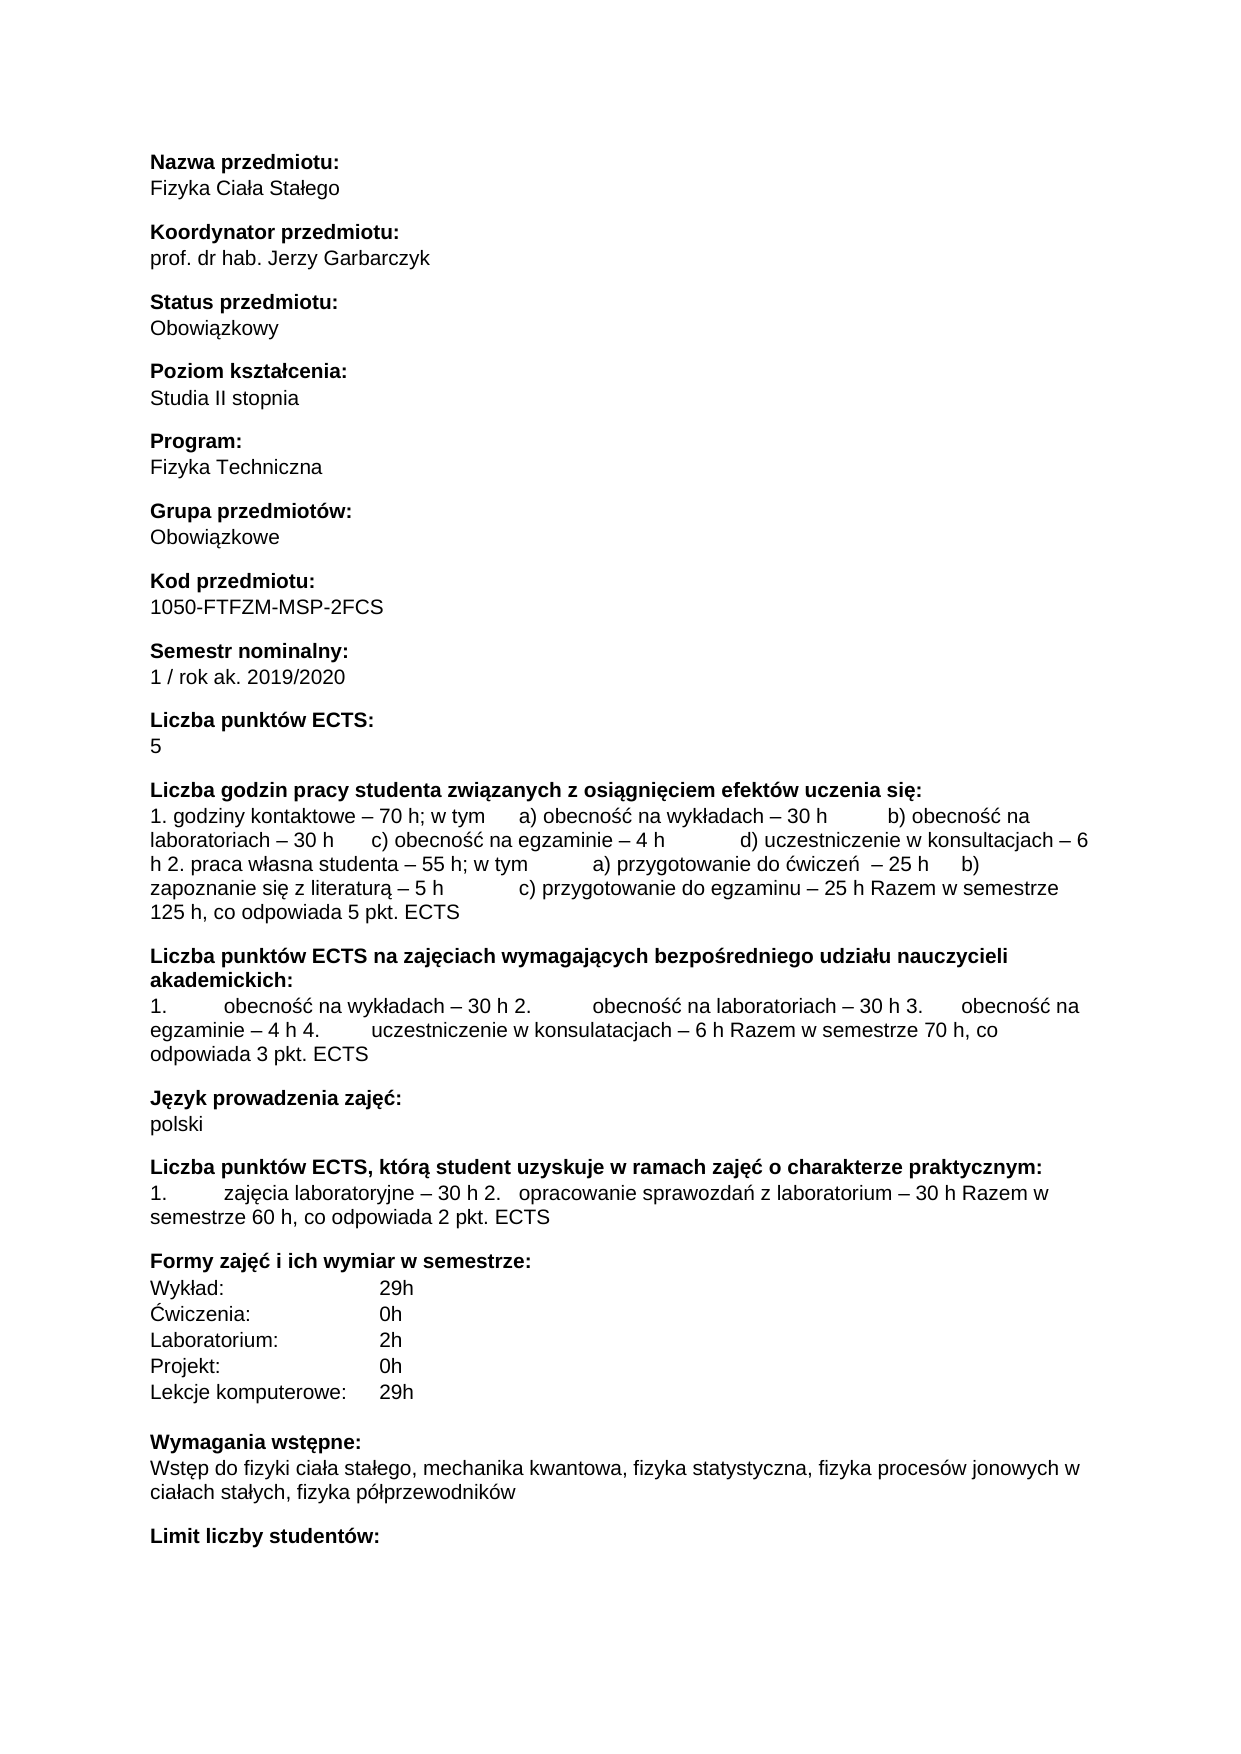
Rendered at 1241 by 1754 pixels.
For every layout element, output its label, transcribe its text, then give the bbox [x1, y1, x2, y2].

text 1. godziny kontaktowe – 70 h; w tym a) obecność na wykładach – 30 h b) obecność na laboratoriach – 30 h c) obecność na egzaminie – 4 h d) uczestniczenie w konsultacjach – 6 h 2. praca własna studenta – 55 h; w tym a) przygotowanie do ćwiczeń – 25 h b) zapoznanie się z literaturą – 5 h c) przygotowanie do egzaminu – 25 h Razem w semestrze 125 h, co odpowiada 5 pkt. ECTS [150, 804, 1090, 924]
text Koordynator przedmiotu: [150, 220, 1090, 244]
text Fizyka Techniczna [150, 455, 1090, 479]
text Grupa przedmiotów: [150, 499, 1090, 523]
text 1 / rok ak. 2019/2020 [150, 664, 1090, 688]
text Status przedmiotu: [150, 289, 1090, 313]
text Nazwa przedmiotu: [150, 150, 1090, 174]
text Liczba godzin pracy studenta związanych z osiągnięciem efektów uczenia się: [150, 778, 1090, 802]
text Fizyka Ciała Stałego [150, 176, 1090, 200]
text 1. zajęcia laboratoryjne – 30 h 2. opracowanie sprawozdań z laboratorium – 30 h Razem w semestrze 60 h, co odpowiada 2 pkt. ECTS [150, 1181, 1090, 1229]
text Formy zajęć i ich wymiar w semestrze: [150, 1249, 1090, 1273]
table_cell Laboratorium: [140, 1328, 367, 1352]
text Liczba punktów ECTS, którą student uzyskuje w ramach zajęć o charakterze praktycznym: [150, 1155, 1090, 1179]
text 1. obecność na wykładach – 30 h 2. obecność na laboratoriach – 30 h 3. obecność na egzaminie – 4 h 4. uczestniczenie w konsulatacjach – 6 h Razem w semestrze 70 h, co odpowiada 3 pkt. ECTS [150, 994, 1090, 1066]
text Semestr nominalny: [150, 638, 1090, 662]
text Obowiązkowy [150, 316, 1090, 339]
table_header 29h [369, 1276, 597, 1300]
table_cell Lekcje komputerowe: [140, 1380, 367, 1404]
table_cell 2h [369, 1326, 597, 1352]
table_header Wykład: [140, 1276, 367, 1300]
text 1050-FTFZM-MSP-2FCS [150, 595, 1090, 619]
table_cell 29h [369, 1378, 597, 1404]
text Poziom kształcenia: [150, 359, 1090, 383]
text 5 [150, 734, 1090, 758]
text Wymagania wstępne: [150, 1430, 1090, 1454]
text Liczba punktów ECTS na zajęciach wymagających bezpośredniego udziału nauczycieli akademickich: [150, 944, 1090, 992]
text Obowiązkowe [150, 525, 1090, 549]
text Limit liczby studentów: [150, 1523, 1090, 1547]
text Program: [150, 429, 1090, 453]
table_cell Ćwiczenia: [140, 1302, 367, 1326]
text polski [150, 1111, 1090, 1135]
text prof. dr hab. Jerzy Garbarczyk [150, 246, 1090, 270]
text Studia II stopnia [150, 385, 1090, 409]
text Kod przedmiotu: [150, 569, 1090, 593]
text Język prowadzenia zajęć: [150, 1085, 1090, 1109]
table_cell Projekt: [140, 1354, 367, 1378]
table_cell 0h [369, 1300, 597, 1326]
table_cell 0h [369, 1352, 597, 1378]
text Liczba punktów ECTS: [150, 708, 1090, 732]
text Wstęp do fizyki ciała stałego, mechanika kwantowa, fizyka statystyczna, fizyka procesów jonowych w ciałach stałych, fizyka półprzewodników [150, 1456, 1090, 1504]
